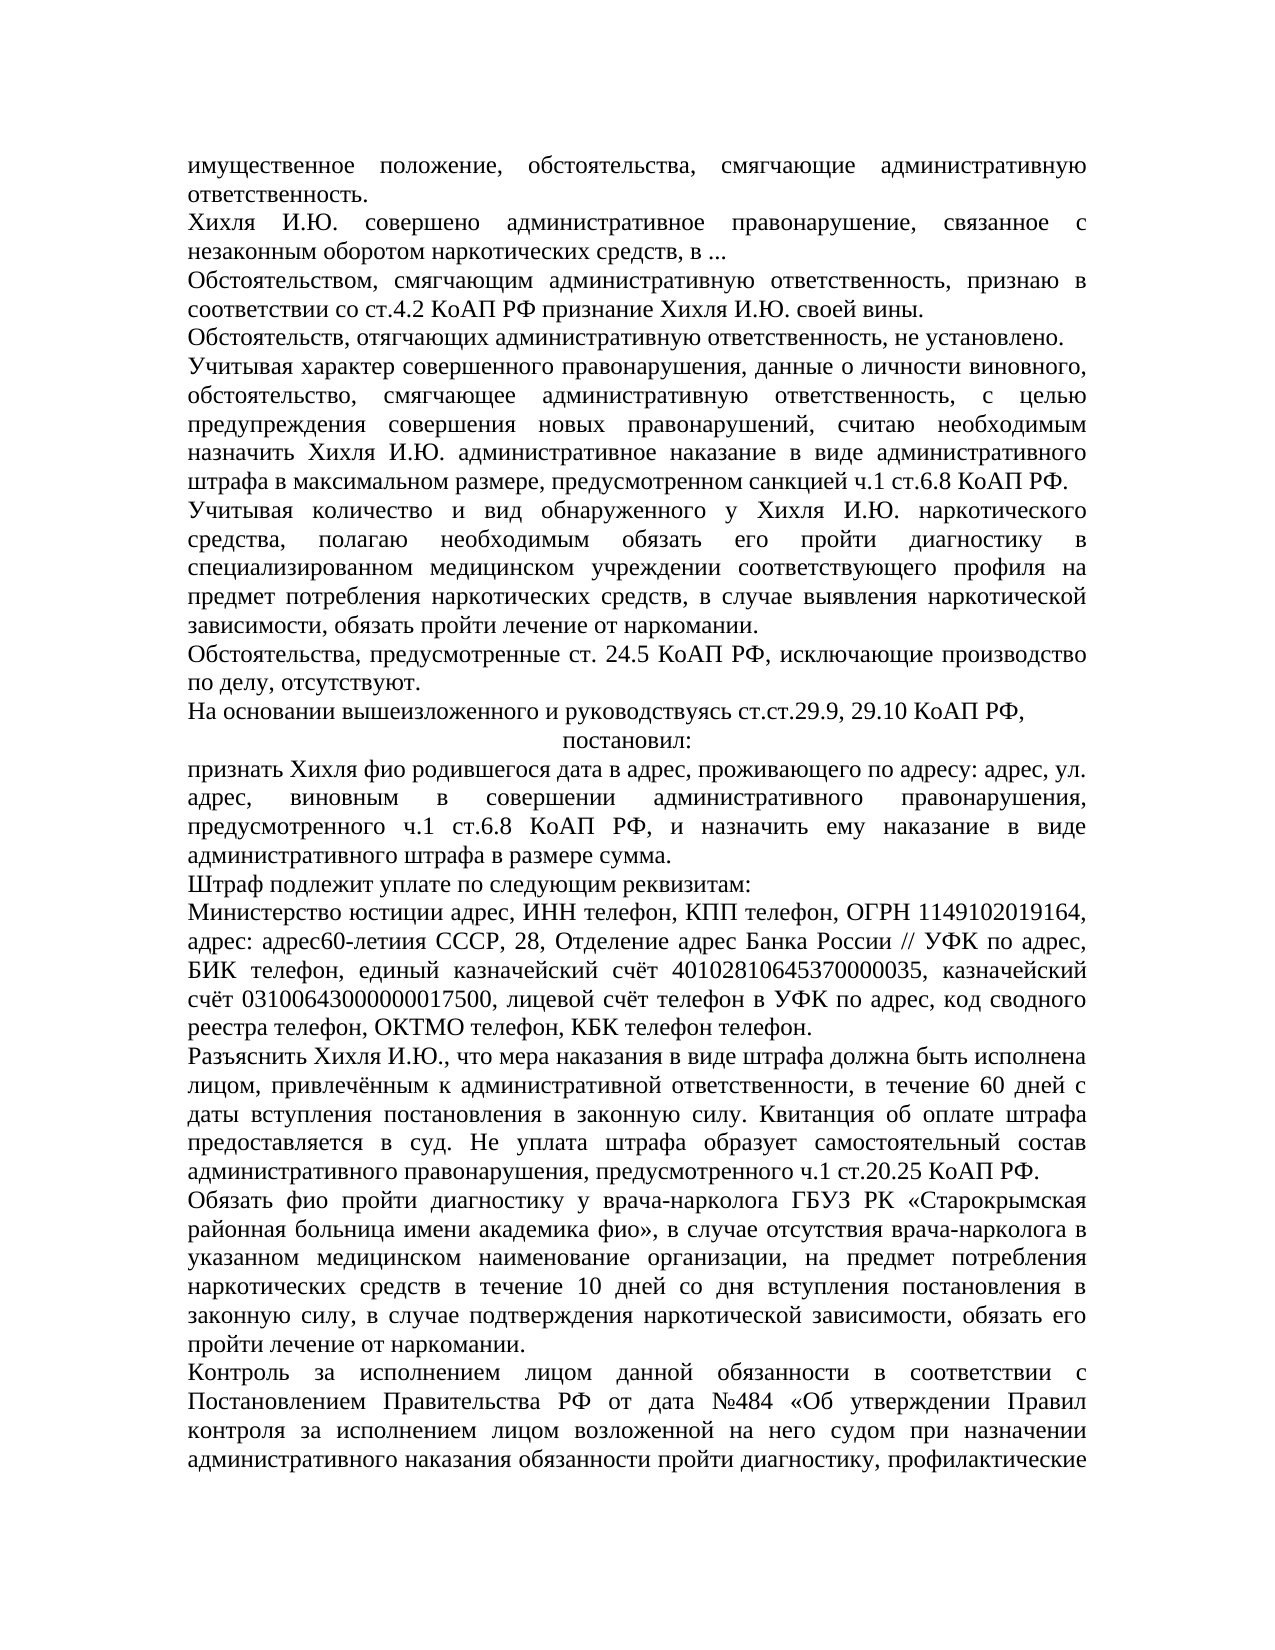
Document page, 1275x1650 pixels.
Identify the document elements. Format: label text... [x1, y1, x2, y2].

text признать Хихля фио родившегося дата в адрес, проживающего по адресу: адрес, ул. адрес, виновным в совершении административного правонарушения, предусмотренного ч.1 ст.6.8 КоАП РФ, и назначить ему наказание в виде административного штрафа в размере сумма. [187, 754, 1087, 869]
text Министерство юстиции адрес, ИНН телефон, КПП телефон, ОГРН 1149102019164, адрес: адрес60-летиия СССР, 28, Отделение адрес Банка России // УФК по адрес, БИК телефон, единый казначейский счёт 40102810645370000035, казначейский счёт 03100643000000017500, лицевой счёт телефон в УФК по адрес, код сводного реестра телефон, ОКТМО телефон, КБК телефон телефон. [187, 897, 1087, 1041]
text Обстоятельства, предусмотренные ст. 24.5 КоАП РФ, исключающие производство по делу, отсутствуют. [187, 639, 1087, 696]
text На основании вышеизложенного и руководствуясь ст.ст.29.9, 29.10 КоАП РФ, [187, 696, 1087, 725]
text Учитывая количество и вид обнаруженного у Хихля И.Ю. наркотического средства, полагаю необходимым обязать его пройти диагностику в специализированном медицинском учреждении соответствующего профиля на предмет потребления наркотических средств, в случае выявления наркотической зависимости, обязать пройти лечение от наркомании. [187, 495, 1087, 639]
text Разъяснить Хихля И.Ю., что мера наказания в виде штрафа должна быть исполнена лицом, привлечённым к административной ответственности, в течение 60 дней с даты вступления постановления в законную силу. Квитанция об оплате штрафа предоставляется в суд. Не уплата штрафа образует самостоятельный состав административного правонарушения, предусмотренного ч.1 ст.20.25 КоАП РФ. [187, 1041, 1087, 1185]
text Обстоятельств, отягчающих административную ответственность, не установлено. [187, 322, 1087, 351]
text Учитывая характер совершенного правонарушения, данные о личности виновного, обстоятельство, смягчающее административную ответственность, с целью предупреждения совершения новых правонарушений, считаю необходимым назначить Хихля И.Ю. административное наказание в виде административного штрафа в максимальном размере, предусмотренном санкцией ч.1 ст.6.8 КоАП РФ. [187, 351, 1087, 495]
text Хихля И.Ю. совершено административное правонарушение, связанное с незаконным оборотом наркотических средств, в ... [187, 207, 1087, 265]
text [187, 150, 1087, 207]
text Штраф подлежит уплате по следующим реквизитам: [187, 869, 1087, 897]
text постановил: [487, 725, 1087, 754]
text Обстоятельством, смягчающим административную ответственность, признаю в соответствии со ст.4.2 КоАП РФ признание Хихля И.Ю. своей вины. [187, 265, 1087, 322]
text Обязать фио пройти диагностику у врача-нарколога ГБУЗ РК «Старокрымская районная больница имени академика фио», в случае отсутствия врача-нарколога в указанном медицинском наименование организации, на предмет потребления наркотических средств в течение 10 дней со дня вступления постановления в законную силу, в случае подтверждения наркотической зависимости, обязать его пройти лечение от наркомании. [187, 1185, 1087, 1357]
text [187, 1357, 1087, 1472]
